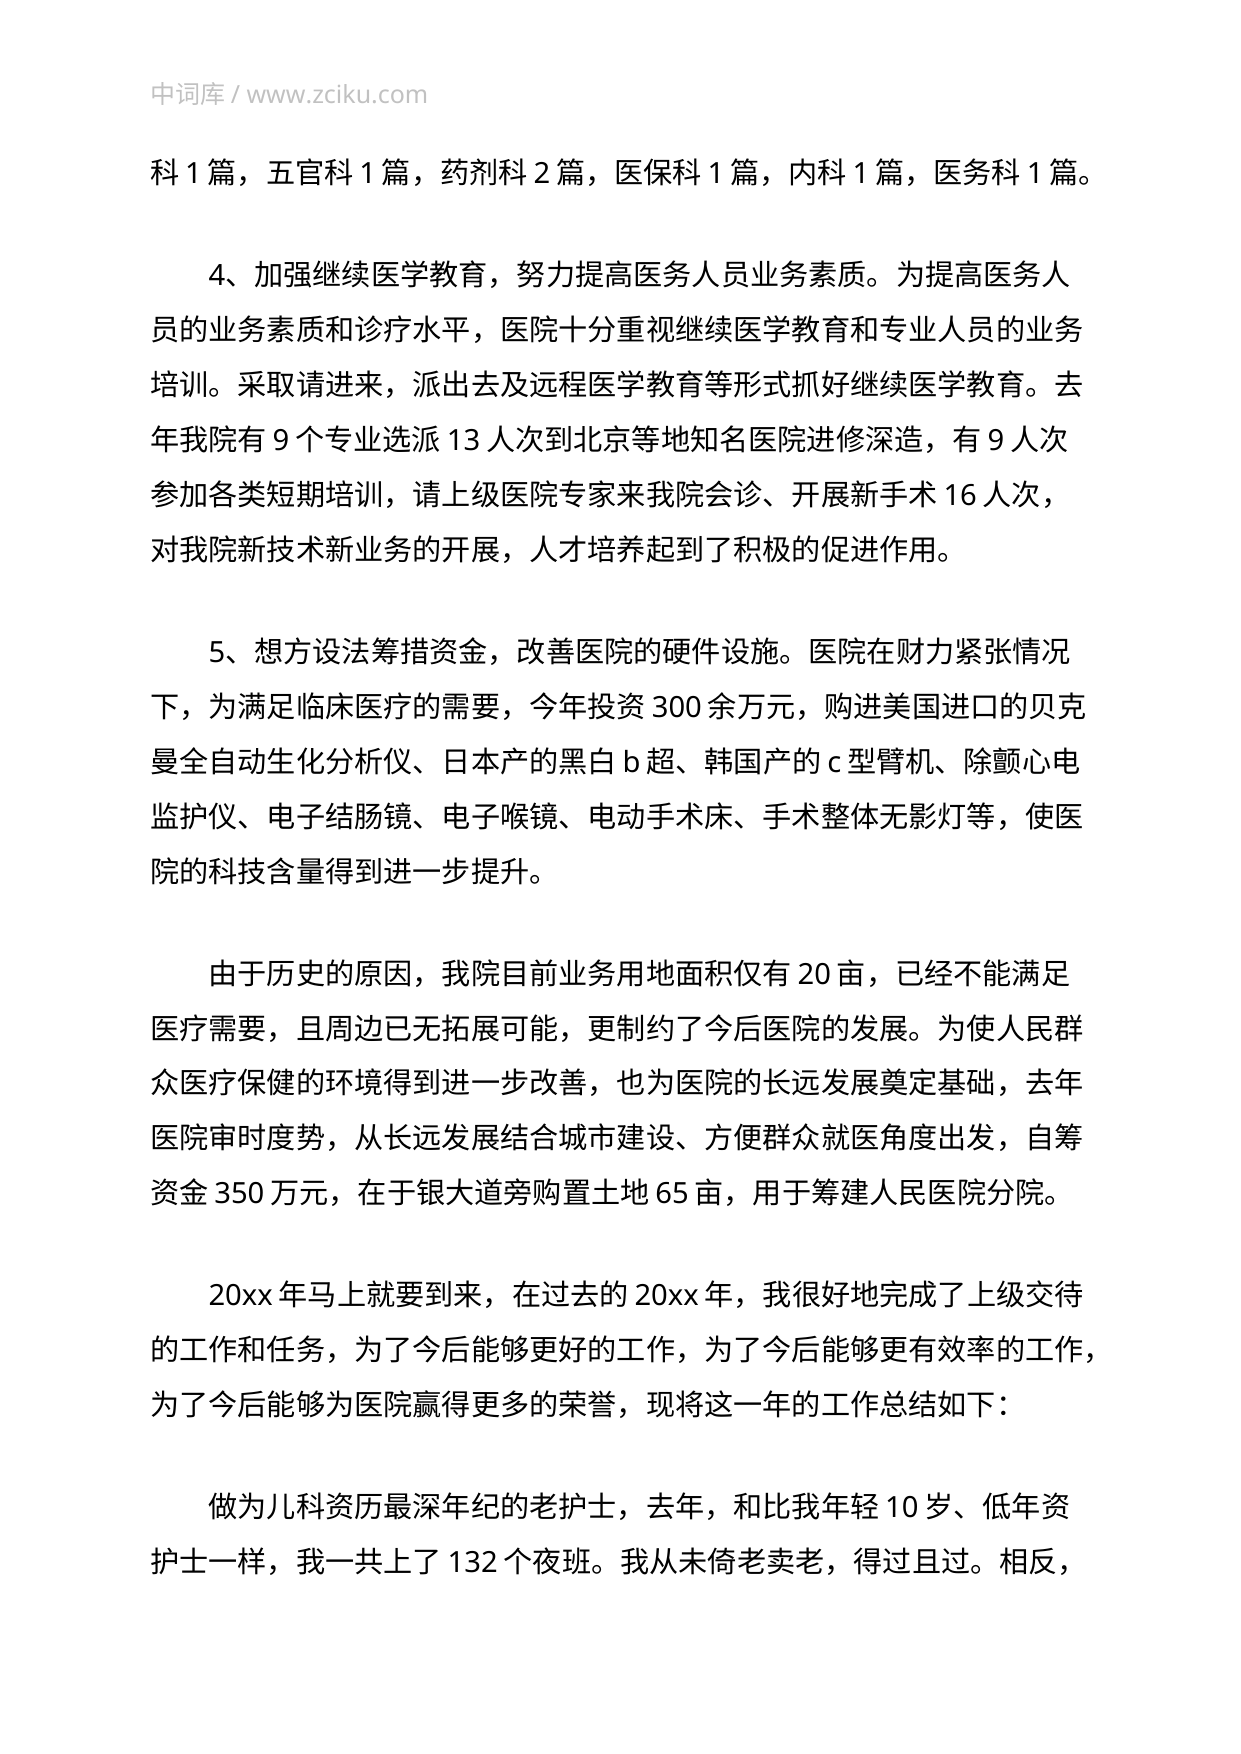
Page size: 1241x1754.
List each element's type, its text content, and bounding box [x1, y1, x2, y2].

text 4、加强继续医学教育，努力提高医务人员业务素质。为提高医务人员的业务素质和诊疗水平，医院十分重视继续医学教育和专业人员的业务培训。采取请进来，派出去及远程医学教育等形式抓好继续医学教育。去年我院有9个专业选派13人次到北京等地知名医院进修深造，有9人次参加各类短期培训，请上级医院专家来我院会诊、开展新手术16人次，对我院新技术新业务的开展，人才培养起到了积极的促进作用。 [150, 252, 1090, 569]
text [150, 1483, 1090, 1581]
text 20xx年马上就要到来，在过去的20xx年，我很好地完成了上级交待的工作和任务，为了今后能够更好的工作，为了今后能够更有效率的工作，为了今后能够为医院赢得更多的荣誉，现将这一年的工作总结如下： [150, 1272, 1090, 1424]
text 由于历史的原因，我院目前业务用地面积仅有20亩，已经不能满足医疗需要，且周边已无拓展可能，更制约了今后医院的发展。为使人民群众医疗保健的环境得到进一步改善，也为医院的长远发展奠定基础，去年医院审时度势，从长远发展结合城市建设、方便群众就医角度出发，自筹资金350万元，在于银大道旁购置土地65亩，用于筹建人民医院分院。 [150, 950, 1090, 1212]
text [150, 150, 1090, 192]
text 5、想方设法筹措资金，改善医院的硬件设施。医院在财力紧张情况下，为满足临床医疗的需要，今年投资300余万元，购进美国进口的贝克曼全自动生化分析仪、日本产的黑白b超、韩国产的c型臂机、除颤心电监护仪、电子结肠镜、电子喉镜、电动手术床、手术整体无影灯等，使医院的科技含量得到进一步提升。 [150, 628, 1090, 891]
